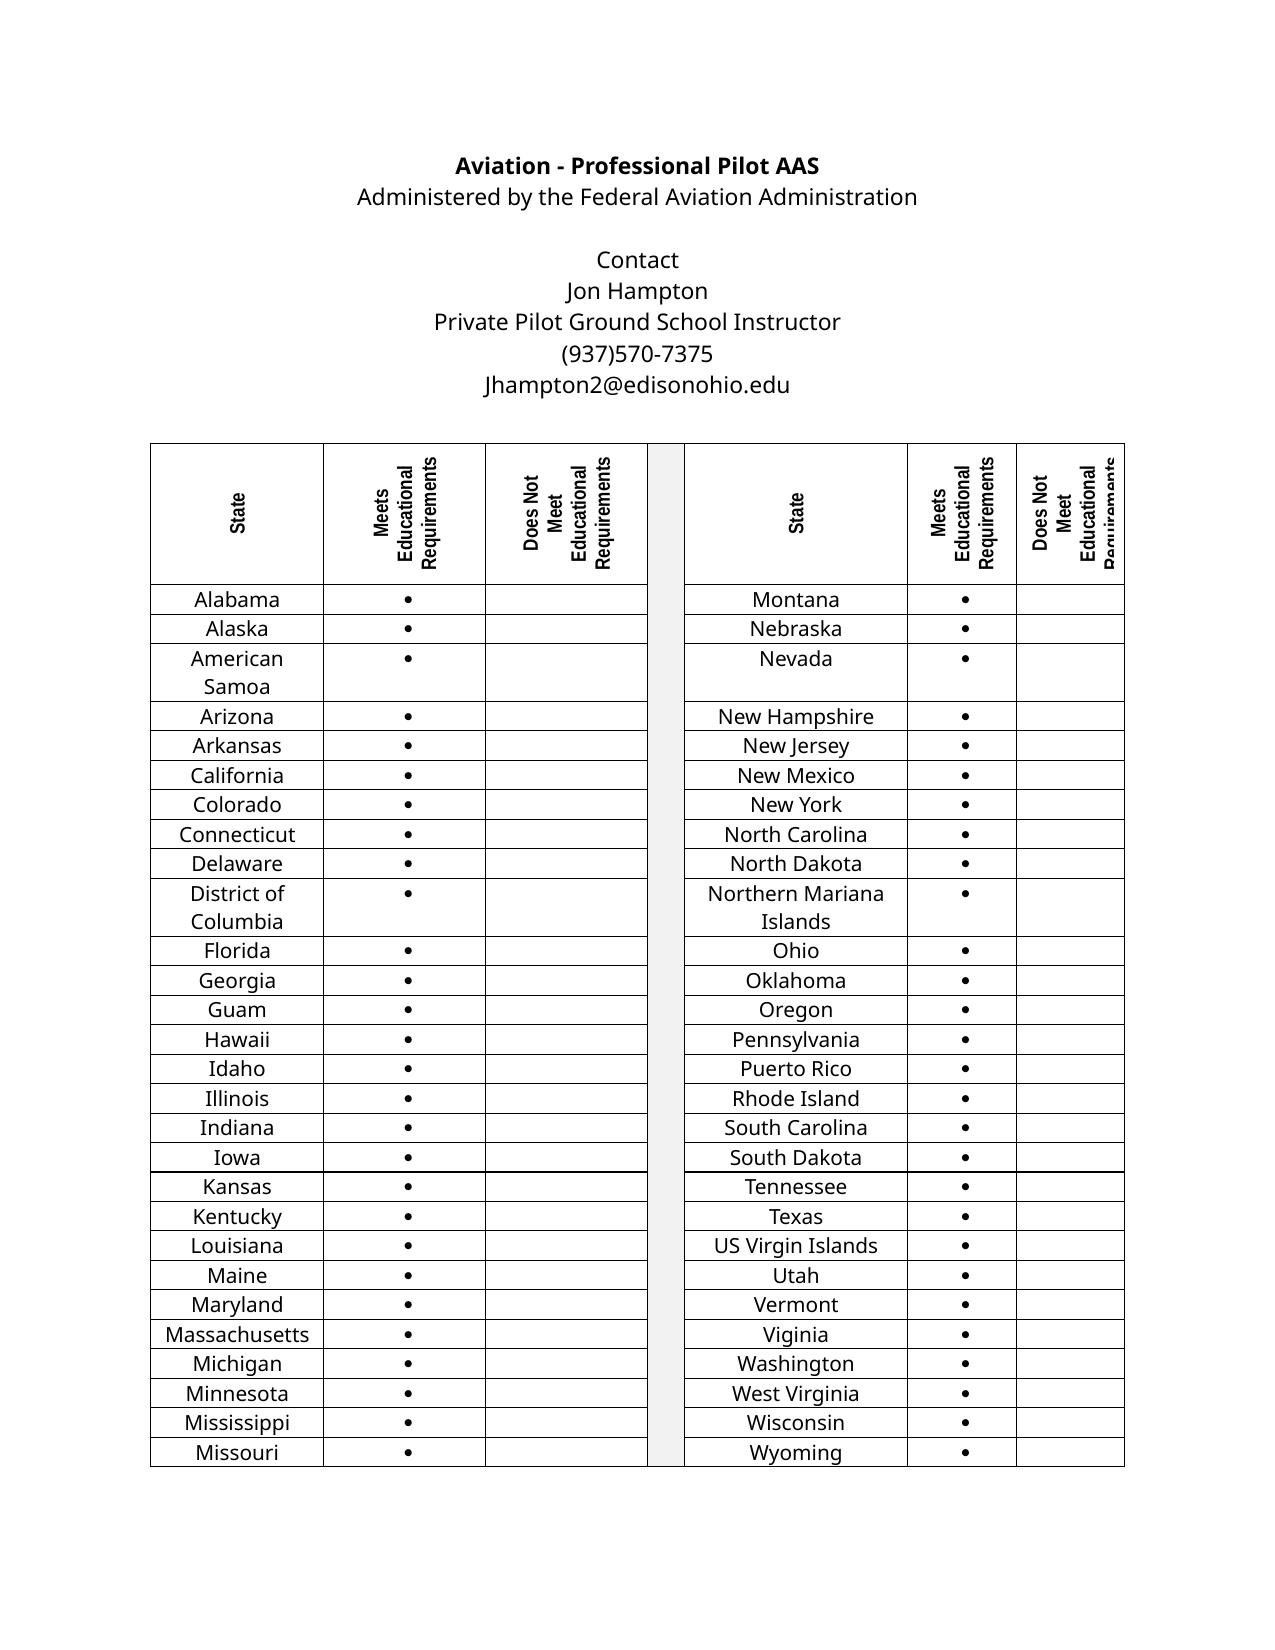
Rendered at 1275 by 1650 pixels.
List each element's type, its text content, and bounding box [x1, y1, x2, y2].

table_cell Florida [151, 937, 323, 965]
table_cell [908, 849, 1016, 878]
table_cell District of Columbia [151, 879, 323, 936]
table_cell Maryland [151, 1290, 323, 1319]
table_cell Mississippi [151, 1408, 323, 1437]
table_cell US Virgin Islands [685, 1231, 907, 1260]
table_cell [1017, 1408, 1124, 1437]
table_cell Guam [151, 996, 323, 1024]
table_cell Alaska [151, 615, 323, 643]
table_cell California [151, 761, 323, 789]
table_header [648, 444, 684, 1466]
table_cell [908, 1025, 1016, 1053]
table_cell New York [685, 790, 907, 819]
table_cell [324, 702, 485, 730]
table_cell Montana [685, 585, 907, 613]
table_cell [1017, 820, 1124, 848]
table_cell [324, 966, 485, 994]
table_cell [1017, 937, 1124, 965]
table_cell Nebraska [685, 615, 907, 643]
table_cell [908, 1143, 1016, 1171]
table_cell [324, 1143, 485, 1171]
table_cell [324, 790, 485, 819]
table_cell [1017, 1025, 1124, 1053]
text Private Pilot Ground School Instructor [150, 306, 1125, 337]
table_cell [324, 937, 485, 965]
table_cell [1017, 966, 1124, 994]
table_cell [908, 1231, 1016, 1260]
table_cell [324, 849, 485, 878]
table_cell North Carolina [685, 820, 907, 848]
table_cell [324, 1290, 485, 1319]
table_cell West Virginia [685, 1379, 907, 1407]
table_cell [486, 790, 647, 819]
table_cell [908, 615, 1016, 643]
table_cell Oregon [685, 996, 907, 1024]
table_cell [324, 644, 485, 701]
table_cell [908, 1349, 1016, 1378]
table_header Meets Educational Requirements [324, 444, 485, 584]
table_cell [486, 731, 647, 760]
text Administered by the Federal Aviation Administration [150, 181, 1125, 212]
table_cell Colorado [151, 790, 323, 819]
table_cell [1017, 731, 1124, 760]
table_cell [908, 790, 1016, 819]
table_cell [486, 585, 647, 613]
table_cell [486, 1408, 647, 1437]
table_cell [908, 996, 1016, 1024]
table_cell [1017, 1143, 1124, 1171]
table_cell [486, 1055, 647, 1083]
table_cell [1017, 1231, 1124, 1260]
table_cell [908, 644, 1016, 701]
table_cell [1017, 702, 1124, 730]
table_cell Illinois [151, 1084, 323, 1112]
table_cell Pennsylvania [685, 1025, 907, 1053]
table_cell South Carolina [685, 1114, 907, 1142]
table_cell Wisconsin [685, 1408, 907, 1437]
table_cell [324, 1261, 485, 1289]
table_cell [908, 761, 1016, 789]
table_cell Viginia [685, 1320, 907, 1348]
table_cell [908, 702, 1016, 730]
table_cell Nevada [685, 644, 907, 701]
text (937)570-7375 [150, 337, 1125, 369]
table_cell Tennessee [685, 1173, 907, 1201]
table_cell [1017, 1438, 1124, 1466]
table_cell [324, 1114, 485, 1142]
table_cell [486, 1261, 647, 1289]
table_cell [486, 1438, 647, 1466]
table_cell [324, 1438, 485, 1466]
table_cell Arizona [151, 702, 323, 730]
table_cell [1017, 996, 1124, 1024]
table_cell [486, 1143, 647, 1171]
table_cell Idaho [151, 1055, 323, 1083]
table_cell [324, 879, 485, 936]
table_cell Louisiana [151, 1231, 323, 1260]
table_cell [486, 879, 647, 936]
table_cell [1017, 1202, 1124, 1230]
table_cell [486, 761, 647, 789]
table_cell [1017, 1084, 1124, 1112]
table_cell Georgia [151, 966, 323, 994]
table_cell [486, 937, 647, 965]
table_cell [1017, 1349, 1124, 1378]
table_cell [1017, 585, 1124, 613]
table_cell [324, 615, 485, 643]
table_cell [324, 1055, 485, 1083]
table_cell Kentucky [151, 1202, 323, 1230]
table_cell Massachusetts [151, 1320, 323, 1348]
table_cell Alabama [151, 585, 323, 613]
table_cell [908, 1173, 1016, 1201]
table_cell [486, 1349, 647, 1378]
table_cell [908, 1408, 1016, 1437]
text Jon Hampton [150, 275, 1125, 306]
table_cell [486, 702, 647, 730]
table_cell [1017, 849, 1124, 878]
text Aviation - Professional Pilot AAS [150, 150, 1125, 181]
table_cell Utah [685, 1261, 907, 1289]
table_cell [324, 1408, 485, 1437]
table_cell [908, 731, 1016, 760]
table_cell [1017, 644, 1124, 701]
table_cell [908, 1084, 1016, 1112]
table_cell [324, 1025, 485, 1053]
table_cell [1017, 1261, 1124, 1289]
table_cell Ohio [685, 937, 907, 965]
table_cell [324, 1202, 485, 1230]
text Jhampton2@edisonohio.edu [150, 369, 1125, 400]
table_cell Wyoming [685, 1438, 907, 1466]
table_header Meets Educational Requirements [908, 444, 1016, 584]
table_cell Puerto Rico [685, 1055, 907, 1083]
table_cell [324, 820, 485, 848]
table_cell [324, 761, 485, 789]
table_cell [486, 1114, 647, 1142]
table_cell [1017, 790, 1124, 819]
table_header Does Not Meet Educational Requirements [1017, 444, 1124, 584]
table_cell [486, 1084, 647, 1112]
table_cell Iowa [151, 1143, 323, 1171]
table_cell American Samoa [151, 644, 323, 701]
table_cell [324, 996, 485, 1024]
table_cell [486, 1173, 647, 1201]
table_cell [324, 731, 485, 760]
table_cell Delaware [151, 849, 323, 878]
table_cell [486, 1379, 647, 1407]
table_cell [908, 1320, 1016, 1348]
table_cell [908, 1438, 1016, 1466]
table_cell [486, 1320, 647, 1348]
table_cell [324, 1173, 485, 1201]
table_cell [908, 966, 1016, 994]
table_cell [908, 1202, 1016, 1230]
table_cell Indiana [151, 1114, 323, 1142]
table_cell Texas [685, 1202, 907, 1230]
table_cell Michigan [151, 1349, 323, 1378]
table_cell [1017, 1173, 1124, 1201]
table_cell Oklahoma [685, 966, 907, 994]
table_cell [908, 1379, 1016, 1407]
table_cell [908, 1055, 1016, 1083]
table_cell North Dakota [685, 849, 907, 878]
table_cell [1017, 761, 1124, 789]
table_cell [1017, 1290, 1124, 1319]
table_cell [486, 615, 647, 643]
table_cell [1017, 1379, 1124, 1407]
table_cell New Hampshire [685, 702, 907, 730]
table_cell Connecticut [151, 820, 323, 848]
table_cell [1017, 879, 1124, 936]
table_cell [486, 1202, 647, 1230]
table_cell Northern Mariana Islands [685, 879, 907, 936]
table_header State [151, 444, 323, 584]
table_cell Minnesota [151, 1379, 323, 1407]
table_cell [486, 996, 647, 1024]
table_cell Washington [685, 1349, 907, 1378]
table_header State [685, 444, 907, 584]
table_cell [908, 937, 1016, 965]
table_cell [486, 849, 647, 878]
table_cell [324, 1349, 485, 1378]
table_header Does Not Meet Educational Requirements [486, 444, 647, 584]
table_cell [324, 1379, 485, 1407]
text Contact [150, 244, 1125, 275]
table_cell [908, 1114, 1016, 1142]
table_cell [486, 1231, 647, 1260]
table_cell [486, 644, 647, 701]
table_cell [324, 1084, 485, 1112]
table_cell [486, 966, 647, 994]
table_cell [908, 1261, 1016, 1289]
table_cell Kansas [151, 1173, 323, 1201]
table_cell Rhode Island [685, 1084, 907, 1112]
table_cell [486, 820, 647, 848]
table_cell Vermont [685, 1290, 907, 1319]
table_cell [1017, 1320, 1124, 1348]
table_cell Arkansas [151, 731, 323, 760]
table_cell [324, 1231, 485, 1260]
table_cell South Dakota [685, 1143, 907, 1171]
table_cell [908, 1290, 1016, 1319]
table_cell [1017, 615, 1124, 643]
table_cell [324, 585, 485, 613]
table_cell [324, 1320, 485, 1348]
table_cell [908, 585, 1016, 613]
table_cell [908, 820, 1016, 848]
table_cell New Mexico [685, 761, 907, 789]
table_cell [486, 1025, 647, 1053]
table_cell Maine [151, 1261, 323, 1289]
table_cell Missouri [151, 1438, 323, 1466]
table_cell New Jersey [685, 731, 907, 760]
table_cell [908, 879, 1016, 936]
table_cell [1017, 1055, 1124, 1083]
table_cell [486, 1290, 647, 1319]
table_cell [1017, 1114, 1124, 1142]
table_cell Hawaii [151, 1025, 323, 1053]
